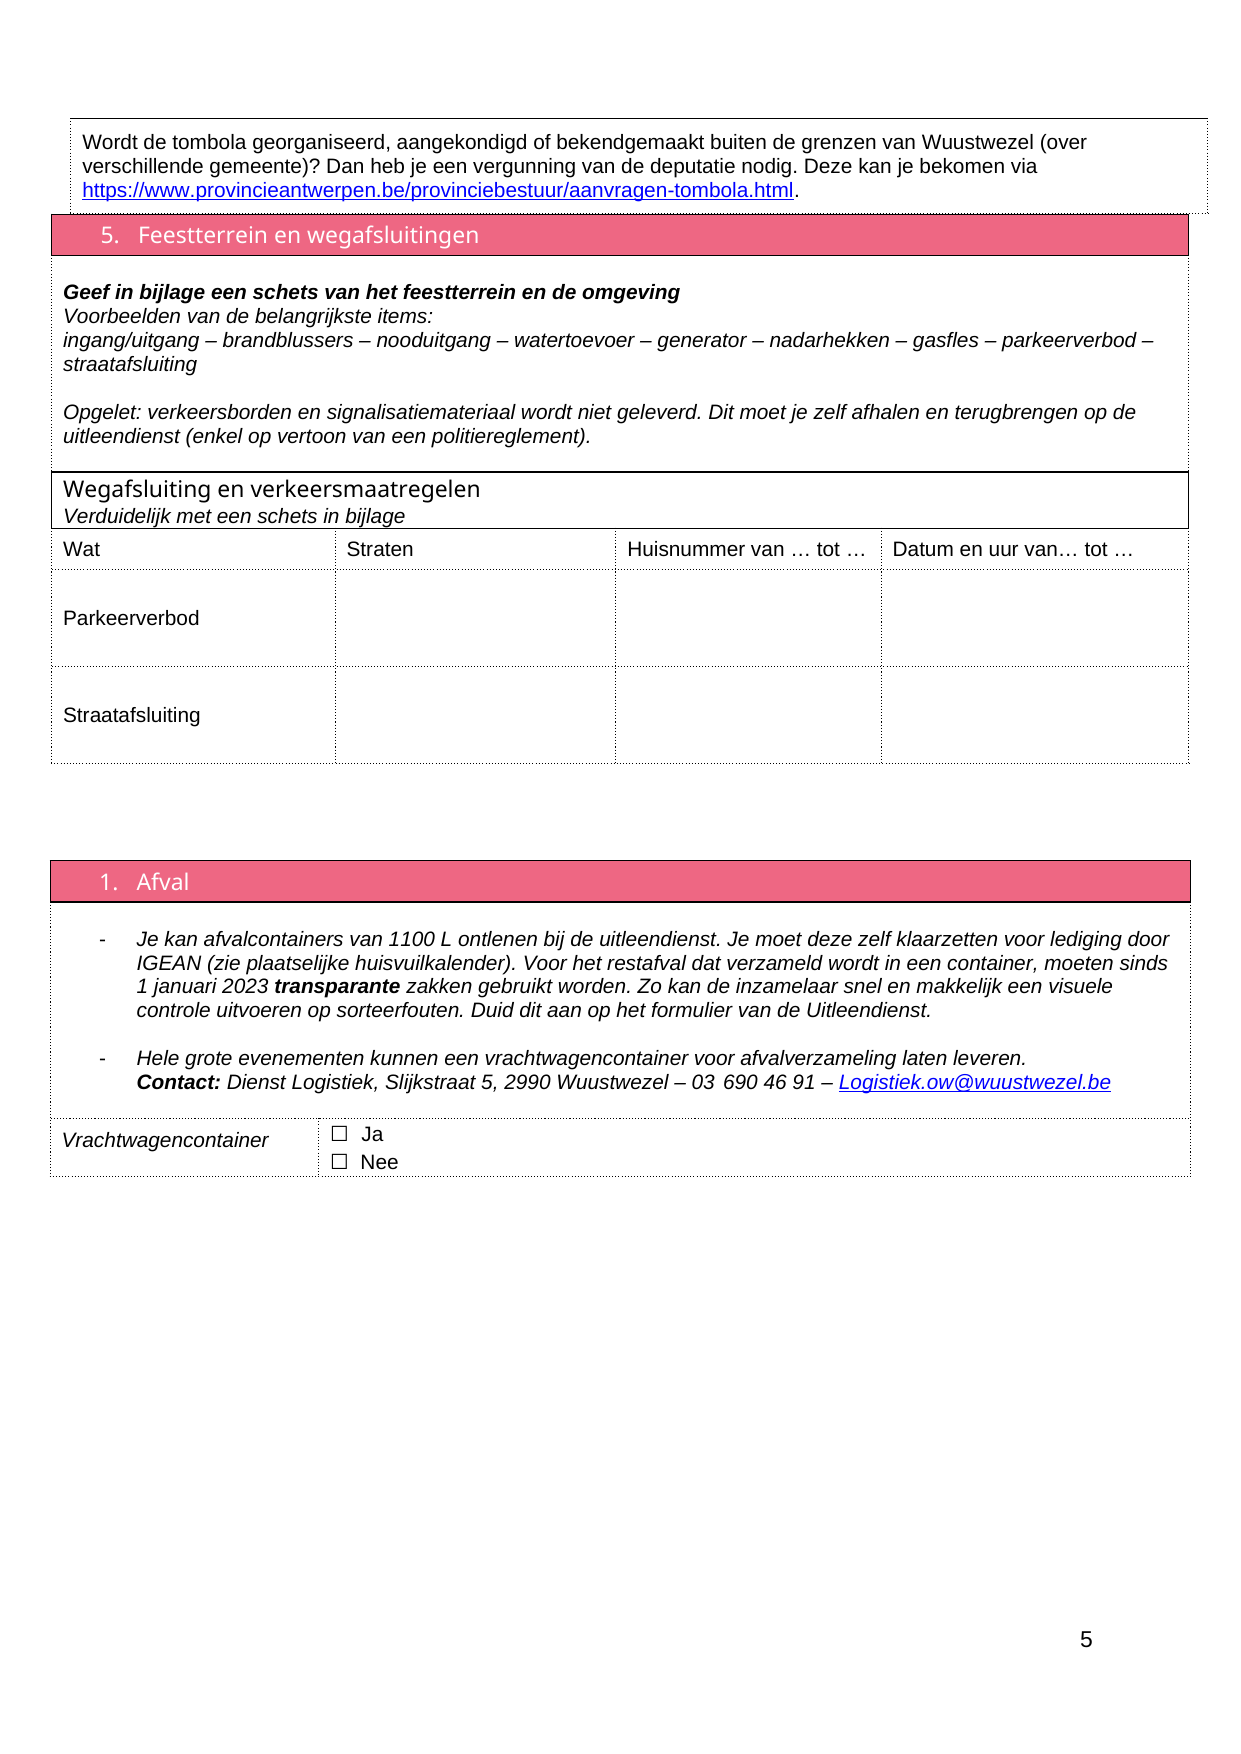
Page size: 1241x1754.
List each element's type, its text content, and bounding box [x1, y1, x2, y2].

table_cell Huisnummer van … tot … [616, 529, 881, 569]
table_cell Geef in bijlage een schets van het feestterrein en de omgeving Voorbeelden van de belangrijkste items: ingang/uitgang – brandblussers – nooduitgang – watertoevoer – generator – nadarhekken – gasfles – parkeerverbod – straatafsluiting Opgelet: verkeersborden en signalisatiemateriaal wordt niet geleverd. Dit moet je zelf afhalen en terugbrengen op de uitleendienst (enkel op vertoon van een politiereglement). [52, 256, 1188, 471]
table_cell [881, 666, 1188, 763]
table_cell Vrachtwagencontainer [50, 1118, 319, 1176]
table_cell Je kan afvalcontainers van 1100 L ontlenen bij de uitleendienst. Je moet deze zelf klaarzetten voor lediging door IGEAN (zie plaatselijke huisvuilkalender). Voor het restafval dat verzameld wordt in een container, moeten sinds 1 januari 2023 transparante zakken gebruikt worden. Zo kan de inzamelaar snel en makkelijk een visuele controle uitvoeren op sorteerfouten. Duid dit aan op het formulier van de Uitleendienst. Hele grote evenementen kunnen een vrachtwagencontainer voor afvalverzameling laten leveren. Contact: Dienst Logistiek, Slijkstraat 5, 2990 Wuustwezel – 03 690 46 91 – Logistiek.ow@wuustwezel.be [50, 903, 1190, 1118]
table_header Feestterrein en wegafsluitingen [52, 215, 1188, 255]
table_cell Straatafsluiting [52, 666, 335, 763]
table_cell Wordt de tombola georganiseerd, aangekondigd of bekendgemaakt buiten de grenzen van Wuustwezel (over verschillende gemeente)? Dan heb je een vergunning van de deputatie nodig. Deze kan je bekomen via https://www.provincieantwerpen.be/provinciebestuur/aanvragen-tombola.html. [71, 119, 1208, 212]
table_header Afval [51, 861, 1190, 901]
table_cell Wegafsluiting en verkeersmaatregelen Verduidelijk met een schets in bijlage [52, 473, 1188, 528]
table_cell [335, 666, 616, 763]
table_cell Datum en uur van… tot … [881, 529, 1188, 569]
table_cell [616, 569, 881, 666]
table_cell ☐ Ja ☐ Nee [319, 1118, 1190, 1176]
table_cell Straten [335, 529, 616, 569]
table_cell Wat [52, 529, 335, 569]
table_cell Parkeerverbod [52, 569, 335, 666]
table_cell [881, 569, 1188, 666]
table_cell [335, 569, 616, 666]
table_cell [616, 666, 881, 763]
